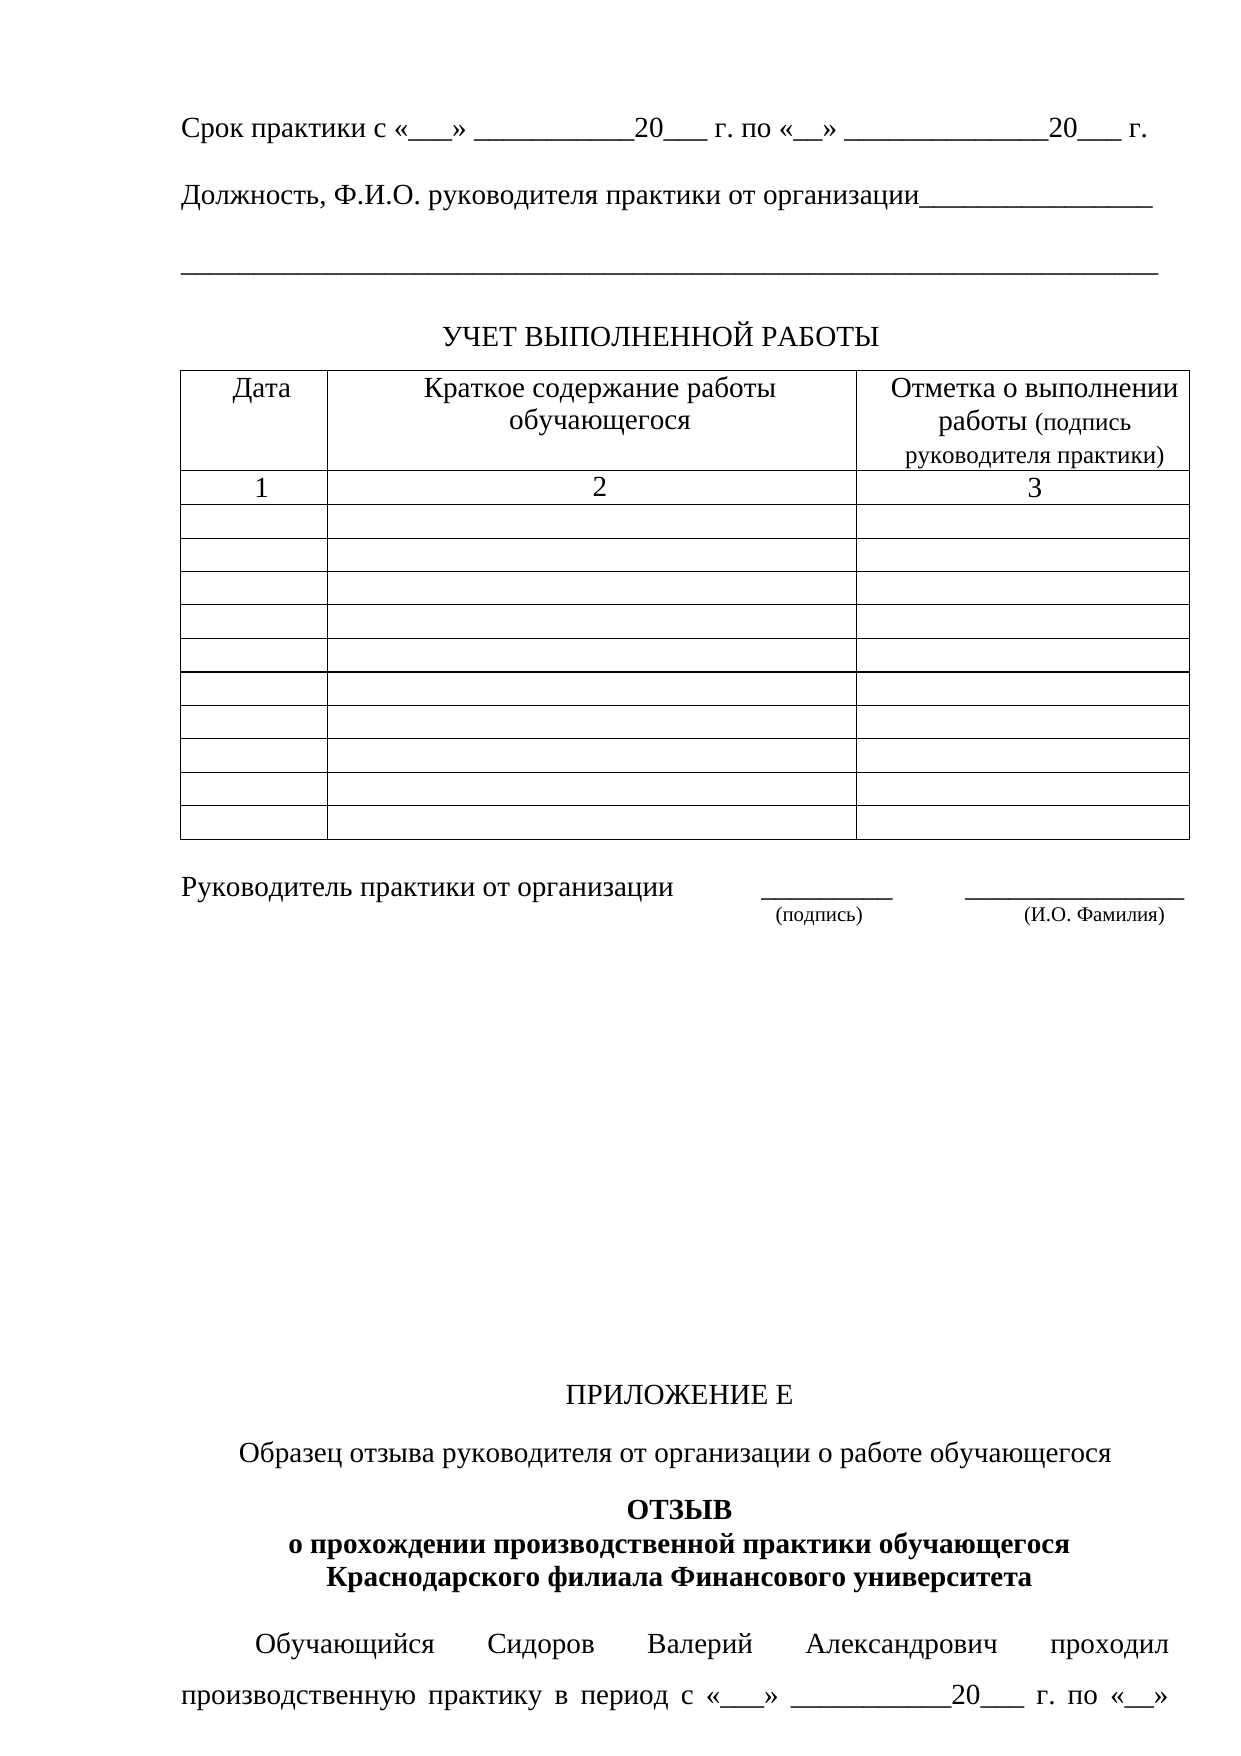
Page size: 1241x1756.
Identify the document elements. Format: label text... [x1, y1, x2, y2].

table_cell [857, 673, 1189, 705]
table_cell 2 [328, 471, 856, 504]
text ___________________________________________________________________ [181, 244, 1184, 278]
table_cell [857, 639, 1189, 671]
table_cell [181, 673, 327, 705]
table_cell 3 [857, 471, 1189, 504]
table_cell [328, 773, 856, 805]
table_cell [328, 605, 856, 638]
table_cell [181, 605, 327, 638]
table_cell [857, 505, 1189, 537]
table_cell [857, 739, 1189, 772]
table_cell [328, 572, 856, 604]
table_cell [328, 539, 856, 571]
table_header Дата [181, 371, 327, 470]
text (подпись) (И.О. Фамилия) [166, 902, 1170, 926]
table_cell [857, 706, 1189, 738]
text Образец отзыва руководителя от организации о работе обучающегося [181, 1435, 1170, 1468]
table_cell [181, 639, 327, 671]
text о прохождении производственной практики обучающегося [251, 1526, 1107, 1559]
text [181, 1627, 1170, 1710]
table_cell [181, 806, 327, 839]
text Краснодарского филиала Финансового университета [251, 1559, 1107, 1593]
table_cell [328, 639, 856, 671]
text Должность, Ф.И.О. руководителя практики от организации________________ [181, 177, 1155, 211]
text Срок практики с «___» ___________20___ г. по «__» ______________20___ г. [181, 110, 1155, 144]
text Руководитель практики от организации _________ _______________ [181, 869, 1240, 902]
table_cell [857, 539, 1189, 571]
table_cell [181, 739, 327, 772]
text ОТЗЫВ [251, 1492, 1107, 1526]
table_cell [857, 605, 1189, 638]
table_cell [181, 505, 327, 537]
text ПРИЛОЖЕНИЕ Е [251, 1377, 1108, 1411]
table_cell [328, 505, 856, 537]
table_cell [181, 706, 327, 738]
table_header Отметка о выполнении работы (подпись руководителя практики) [857, 371, 1189, 470]
table_cell [181, 539, 327, 571]
table_cell [857, 572, 1189, 604]
table_cell [857, 806, 1189, 839]
table_cell [328, 739, 856, 772]
table_cell [181, 572, 327, 604]
table_cell 1 [181, 471, 327, 504]
table_cell [328, 806, 856, 839]
table_header Краткое содержание работы обучающегося [328, 371, 856, 470]
text УЧЕТ ВЫПОЛНЕННОЙ РАБОТЫ [151, 319, 1170, 353]
table_cell [328, 673, 856, 705]
table_cell [328, 706, 856, 738]
table_cell [181, 773, 327, 805]
table_cell [857, 773, 1189, 805]
